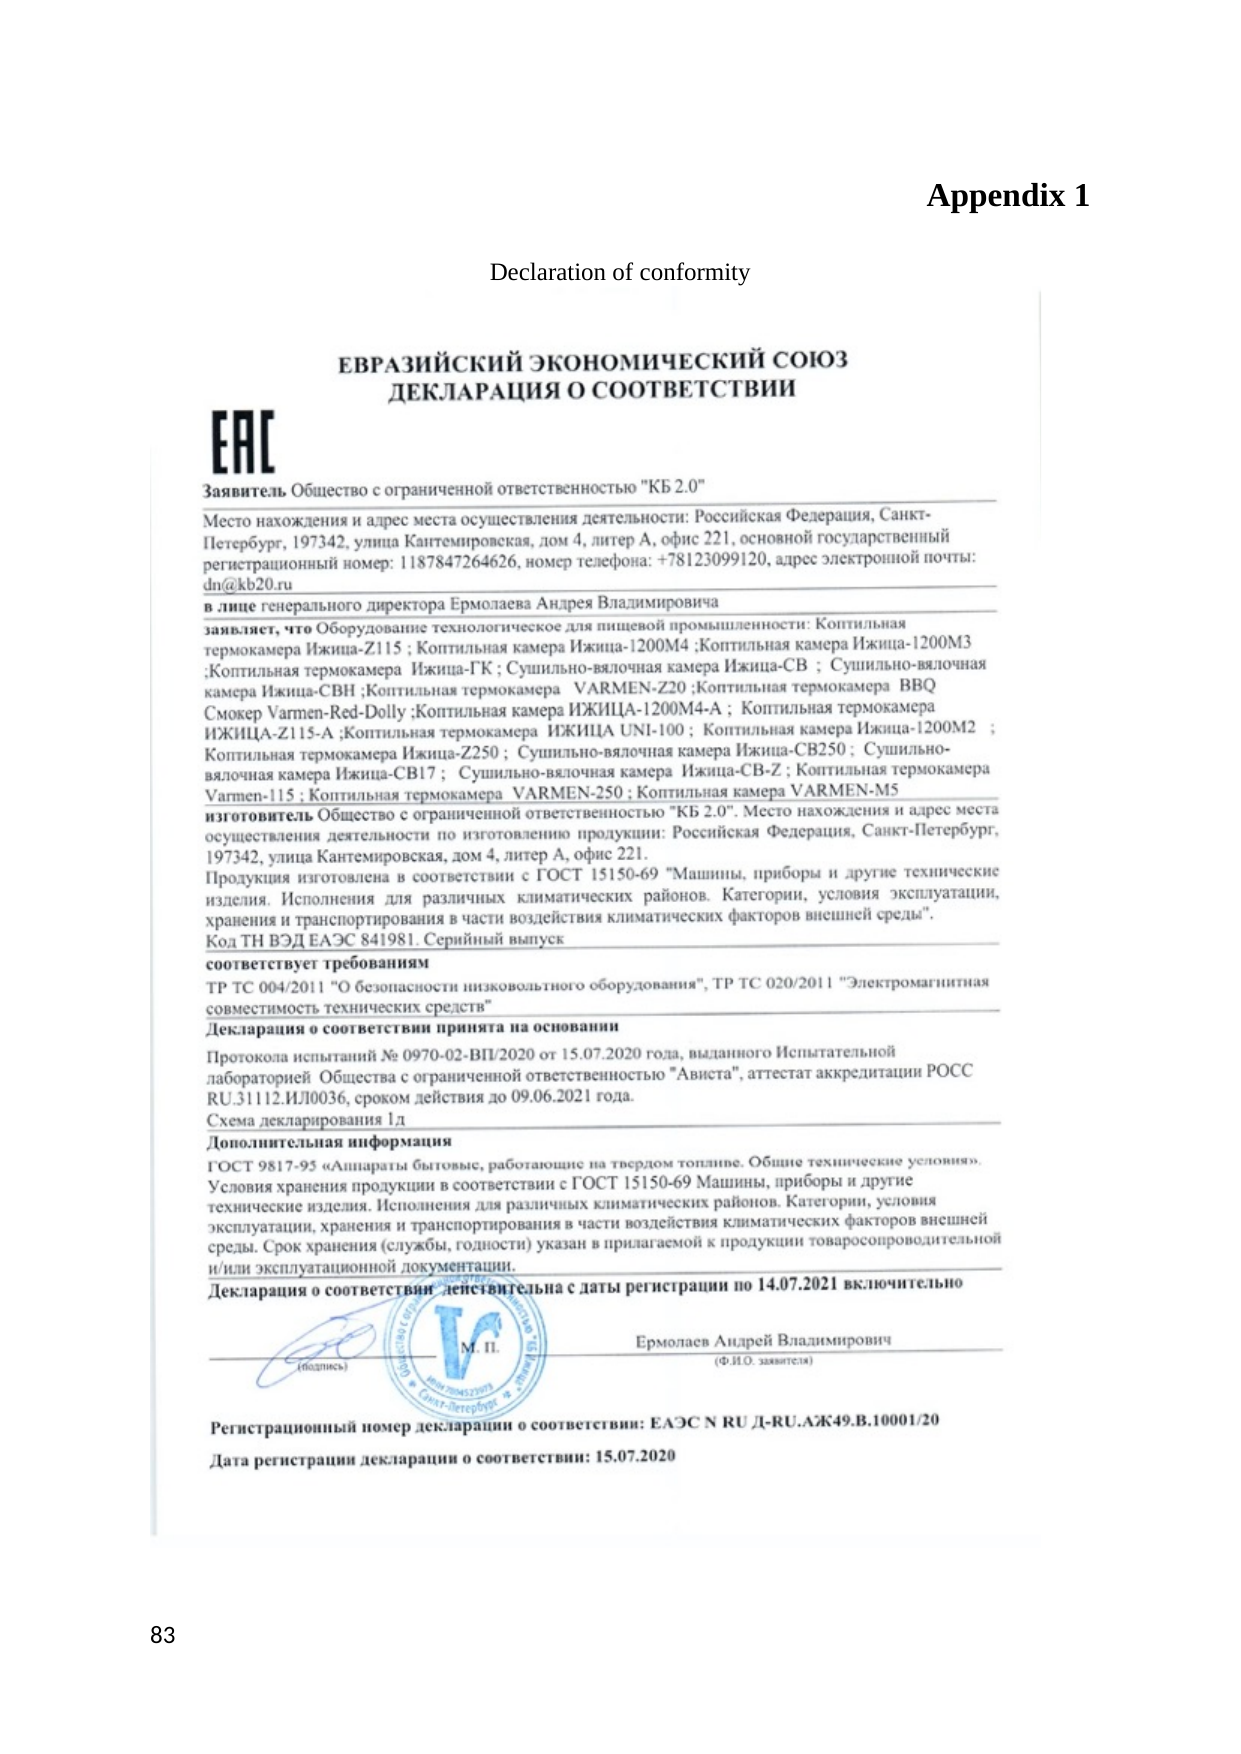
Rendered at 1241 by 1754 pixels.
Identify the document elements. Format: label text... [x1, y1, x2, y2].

subtitle Appendix 1 [150, 175, 1090, 213]
picture [150, 286, 1042, 1548]
text Declaration of conformity [150, 257, 1090, 286]
